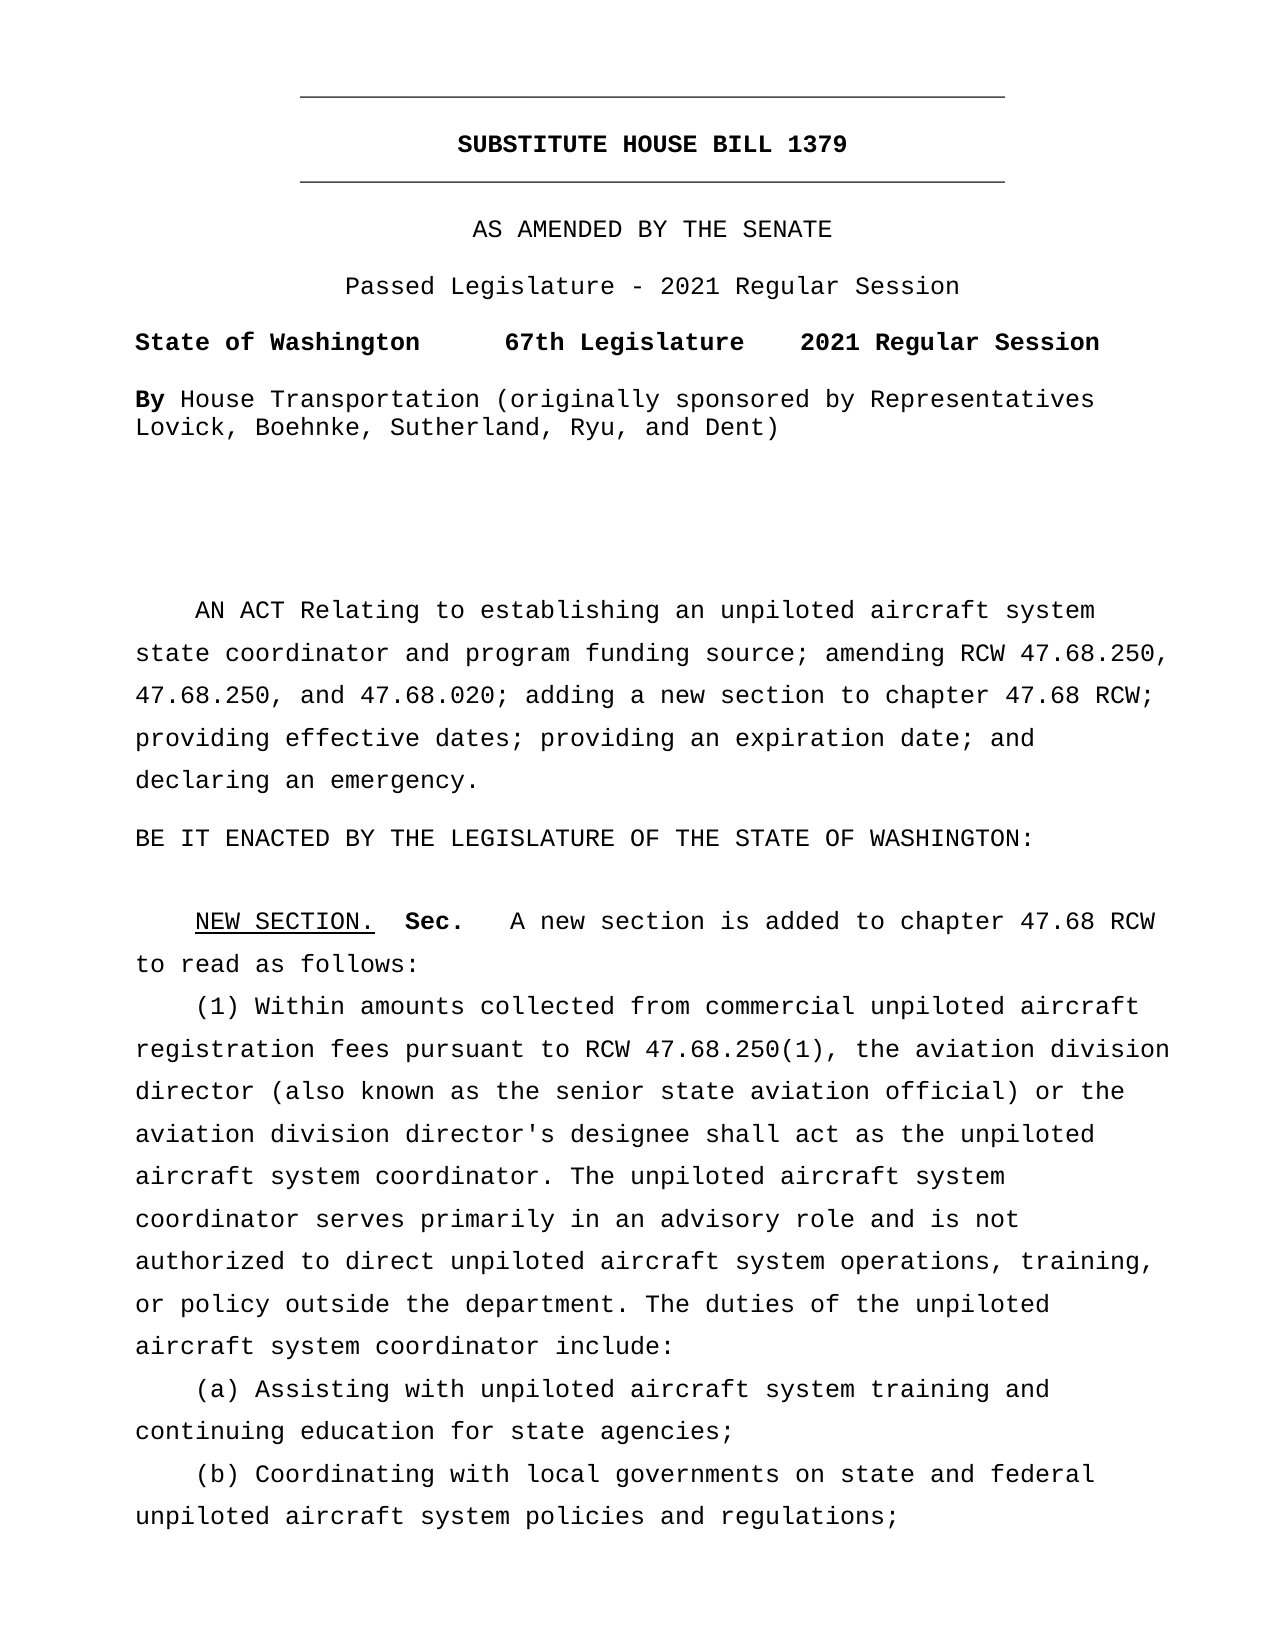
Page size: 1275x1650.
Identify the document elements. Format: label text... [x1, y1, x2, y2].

text NEW SECTION. Sec. A new section is added to chapter 47.68 RCW to read as follows: [135, 896, 1170, 981]
text SUBSTITUTE HOUSE BILL 1379 [135, 132, 1170, 160]
text Passed Legislature - 2021 Regular Session [135, 273, 1170, 302]
text _______________________________________________ [135, 75, 1170, 103]
text AN ACT Relating to establishing an unpiloted aircraft system state coordinator and program funding source; amending RCW 47.68.250, 47.68.250, and 47.68.020; adding a new section to chapter 47.68 RCW; providing effective dates; providing an expiration date; and declaring an emergency. [135, 585, 1170, 797]
text _______________________________________________ [135, 160, 1170, 188]
text (a) Assisting with unpiloted aircraft system training and continuing education for state agencies; [135, 1363, 1170, 1448]
text BE IT ENACTED BY THE LEGISLATURE OF THE STATE OF WASHINGTON: [135, 826, 1170, 854]
text (b) Coordinating with local governments on state and federal unpiloted aircraft system policies and regulations; [135, 1448, 1170, 1533]
text By House Transportation (originally sponsored by Representatives Lovick, Boehnke, Sutherland, Ryu, and Dent) [135, 387, 1170, 443]
text (1) Within amounts collected from commercial unpiloted aircraft registration fees pursuant to RCW 47.68.250(1), the aviation division director (also known as the senior state aviation official) or the aviation division director's designee shall act as the unpiloted aircraft system coordinator. The unpiloted aircraft system coordinator serves primarily in an advisory role and is not authorized to direct unpiloted aircraft system operations, training, or policy outside the department. The duties of the unpiloted aircraft system coordinator include: [135, 981, 1170, 1363]
text AS AMENDED BY THE SENATE [135, 217, 1170, 245]
text State of Washington 67th Legislature 2021 Regular Session [135, 330, 1170, 358]
